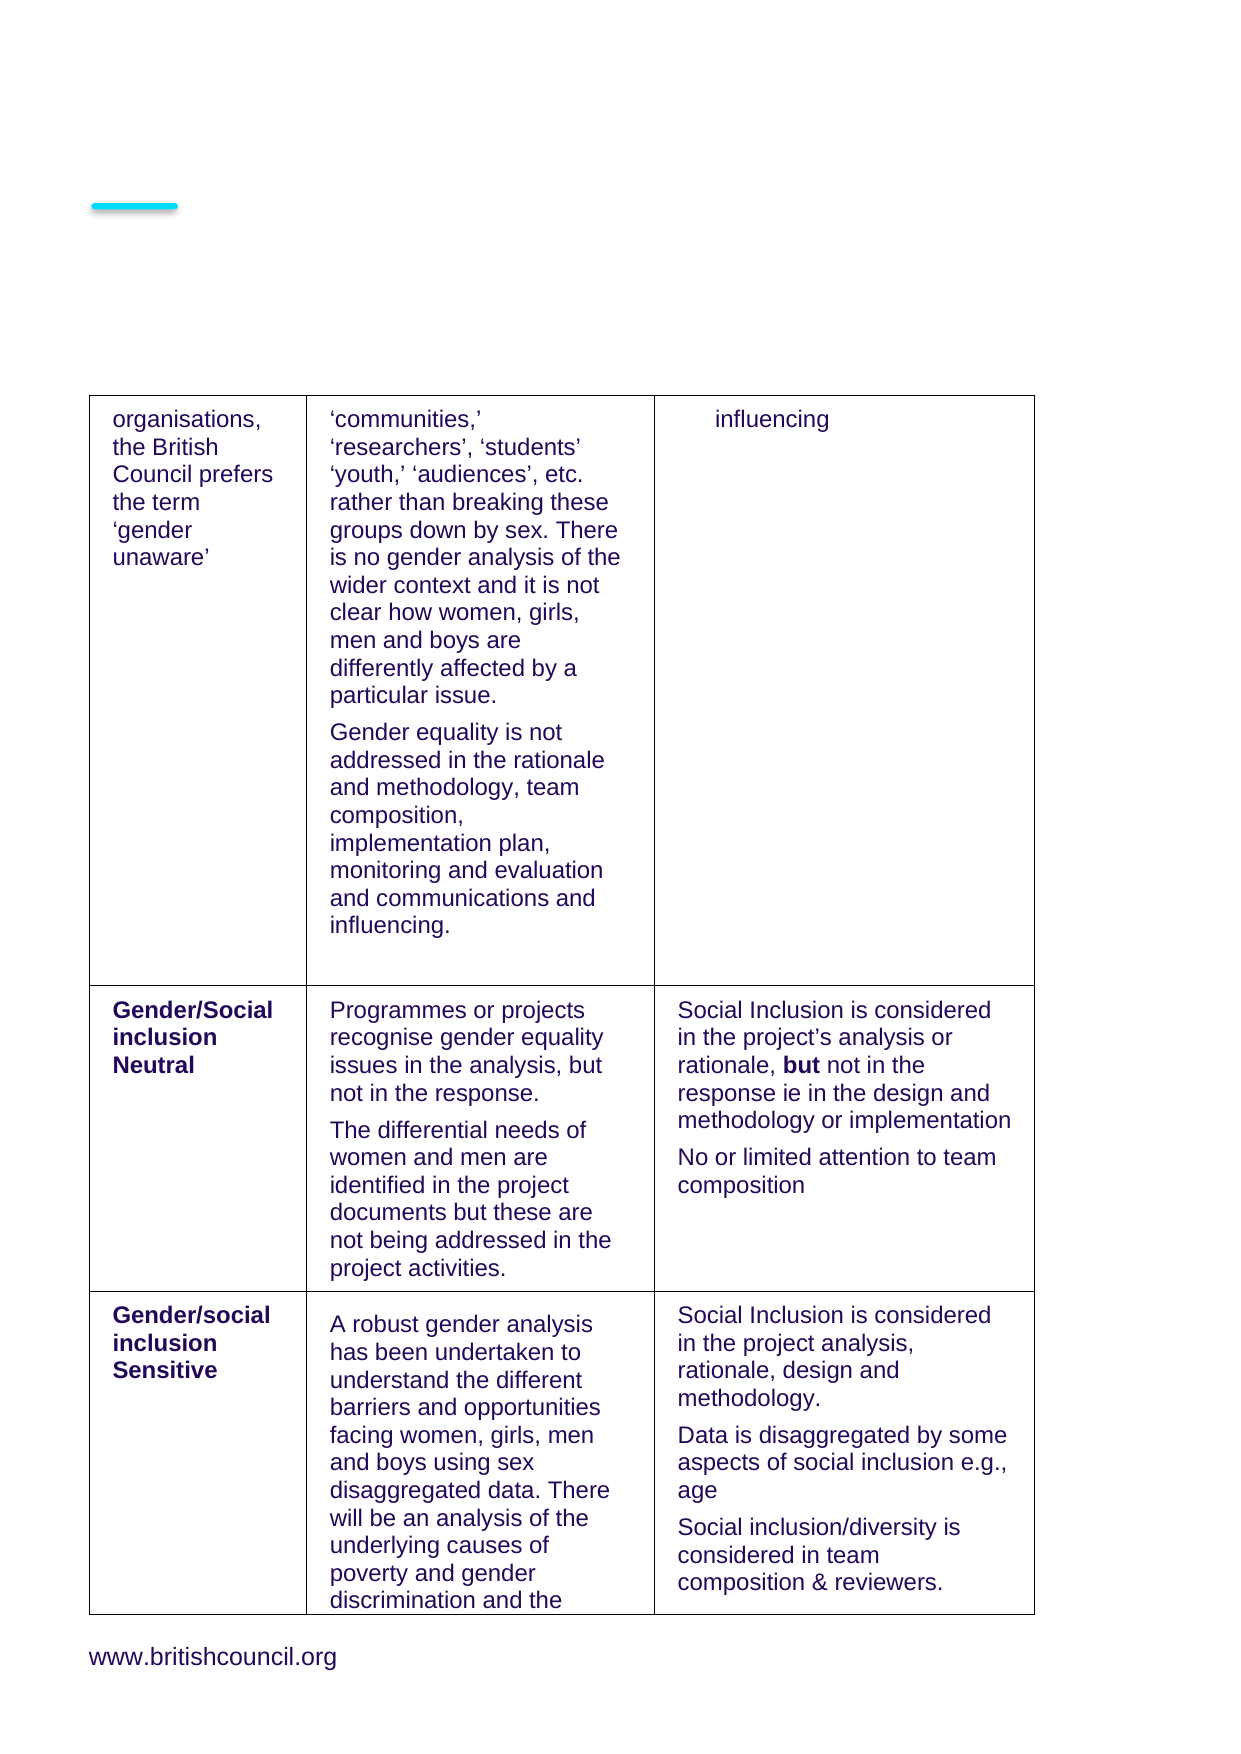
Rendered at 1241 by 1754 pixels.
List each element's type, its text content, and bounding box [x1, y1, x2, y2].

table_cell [655, 396, 1034, 985]
table_cell Programmes or projects recognise gender equality issues in the analysis, but not in the response. The differential needs of women and men are identified in the project documents but these are not being addressed in the project activities. [307, 986, 654, 1291]
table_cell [90, 396, 306, 985]
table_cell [307, 1292, 654, 1614]
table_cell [307, 396, 654, 985]
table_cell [655, 1292, 1034, 1614]
table_cell Gender/Social inclusion Neutral [90, 986, 306, 1291]
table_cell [90, 1292, 306, 1614]
table_cell Social Inclusion is considered in the project’s analysis or rationale, but not in the response ie in the design and methodology or implementation No or limited attention to team composition [655, 986, 1034, 1291]
